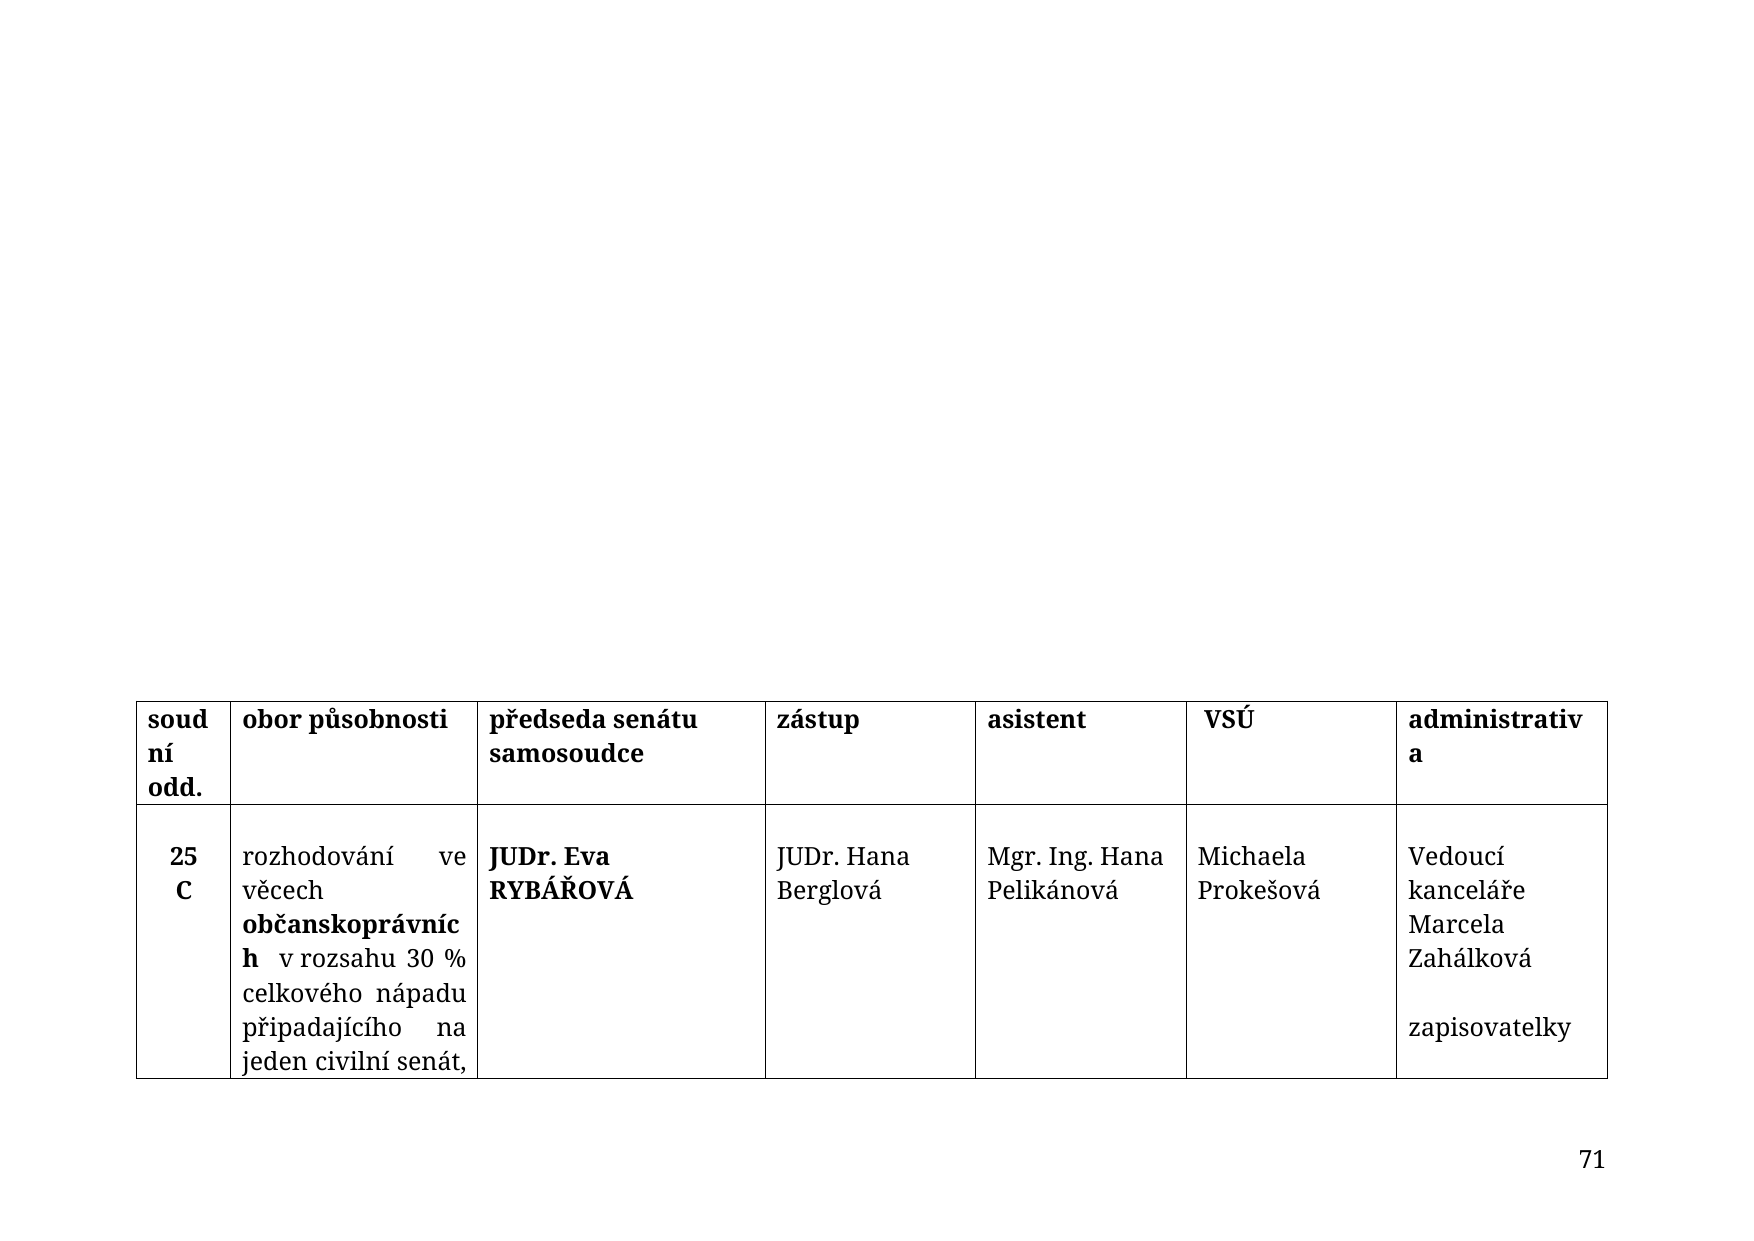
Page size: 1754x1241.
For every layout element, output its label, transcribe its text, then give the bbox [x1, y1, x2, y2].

table_header obor působnosti [231, 702, 477, 804]
table_cell JUDr. Eva RYBÁŘOVÁ [478, 805, 765, 1077]
table_cell 25 C [137, 805, 230, 1077]
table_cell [976, 805, 1186, 1077]
table_header asistent [976, 702, 1186, 804]
table_header administrativa [1397, 702, 1607, 804]
table_cell Michaela Prokešová [1187, 805, 1396, 1077]
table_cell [231, 805, 477, 1077]
table_header VSÚ [1187, 702, 1396, 804]
table_header předseda senátu samosoudce [478, 702, 765, 804]
table_header zástup [766, 702, 975, 804]
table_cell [1397, 805, 1607, 1077]
table_header soudní odd. [137, 702, 230, 804]
table_cell JUDr. Hana Berglová [766, 805, 975, 1077]
